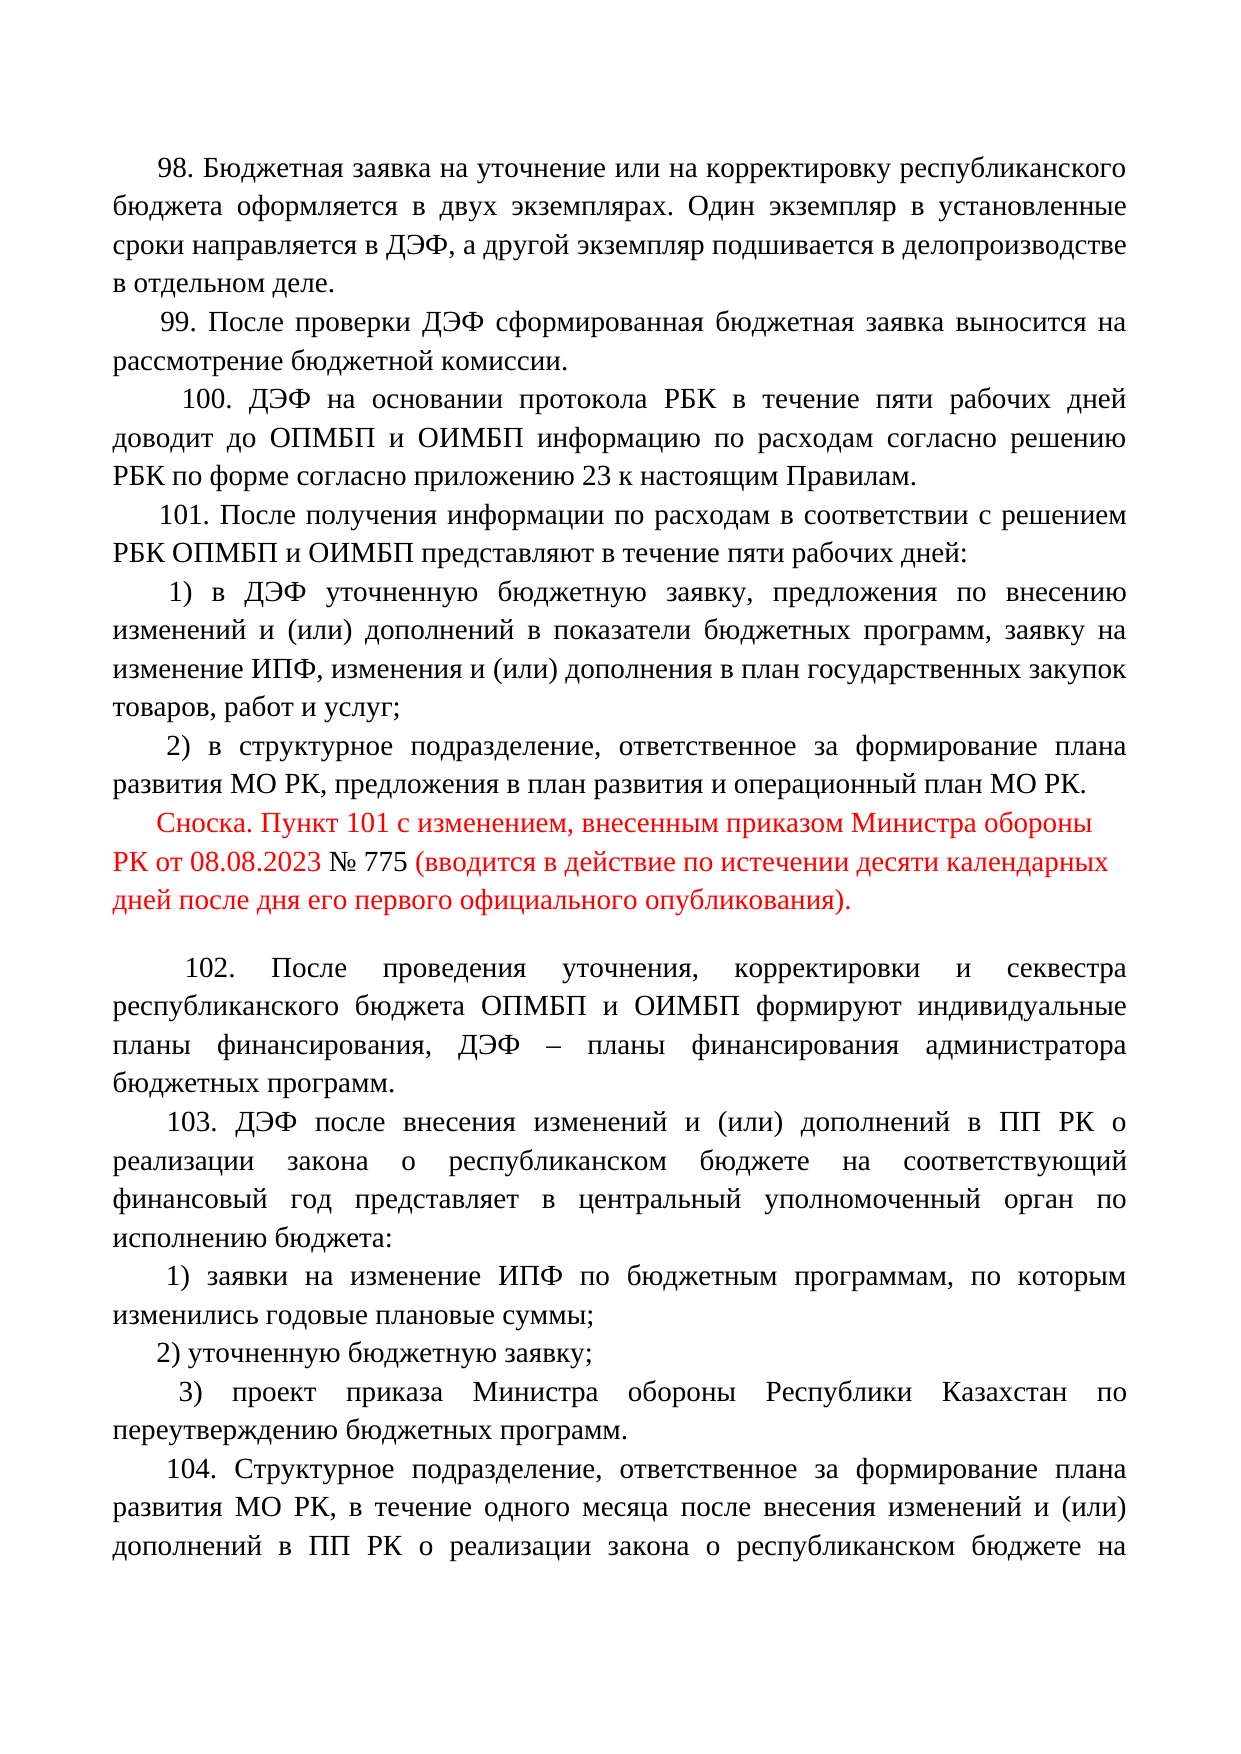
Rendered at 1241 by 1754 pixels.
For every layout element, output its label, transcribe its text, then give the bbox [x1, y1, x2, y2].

text 103. ДЭФ после внесения изменений и (или) дополнений в ПП РК о реализации закона о республиканском бюджете на соответствующий финансовый год представляет в центральный уполномоченный орган по исполнению бюджета: [112, 1104, 1128, 1253]
text 2) в структурное подразделение, ответственное за формирование плана развития МО РК, предложения в план развития и операционный план МО РК. [112, 728, 1128, 800]
text 98. Бюджетная заявка на уточнение или на корректировку республиканского бюджета оформляется в двух экземплярах. Один экземпляр в установленные сроки направляется в ДЭФ, а другой экземпляр подшивается в делопроизводстве в отдельном деле. [112, 150, 1128, 299]
text 1) заявки на изменение ИПФ по бюджетным программам, по которым изменились годовые плановые суммы; [112, 1258, 1128, 1330]
text 100. ДЭФ на основании протокола РБК в течение пяти рабочих дней доводит до ОПМБП и ОИМБП информацию по расходам согласно решению РБК по форме согласно приложению 23 к настоящим Правилам. [112, 381, 1128, 492]
text 3) проект приказа Министра обороны Республики Казахстан по переутверждению бюджетных программ. [112, 1374, 1128, 1446]
text 102. После проведения уточнения, корректировки и секвестра республиканского бюджета ОПМБП и ОИМБП формируют индивидуальные планы финансирования, ДЭФ – планы финансирования администратора бюджетных программ. [112, 950, 1128, 1099]
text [112, 1451, 1128, 1562]
text 1) в ДЭФ уточненную бюджетную заявку, предложения по внесению изменений и (или) дополнений в показатели бюджетных программ, заявку на изменение ИПФ, изменения и (или) дополнения в план государственных закупок товаров, работ и услуг; [112, 574, 1128, 723]
text 2) уточненную бюджетную заявку; [112, 1335, 1128, 1369]
text 99. После проверки ДЭФ сформированная бюджетная заявка выносится на рассмотрение бюджетной комиссии. [112, 304, 1128, 376]
text 101. После получения информации по расходам в соответствии с решением РБК ОПМБП и ОИМБП представляют в течение пяти рабочих дней: [112, 497, 1128, 569]
text Сноска. Пункт 101 с изменением, внесенным приказом Министра обороны РК от 08.08.2023 № 775 (вводится в действие по истечении десяти календарных дней после дня его первого официального опубликования). [112, 805, 1128, 946]
